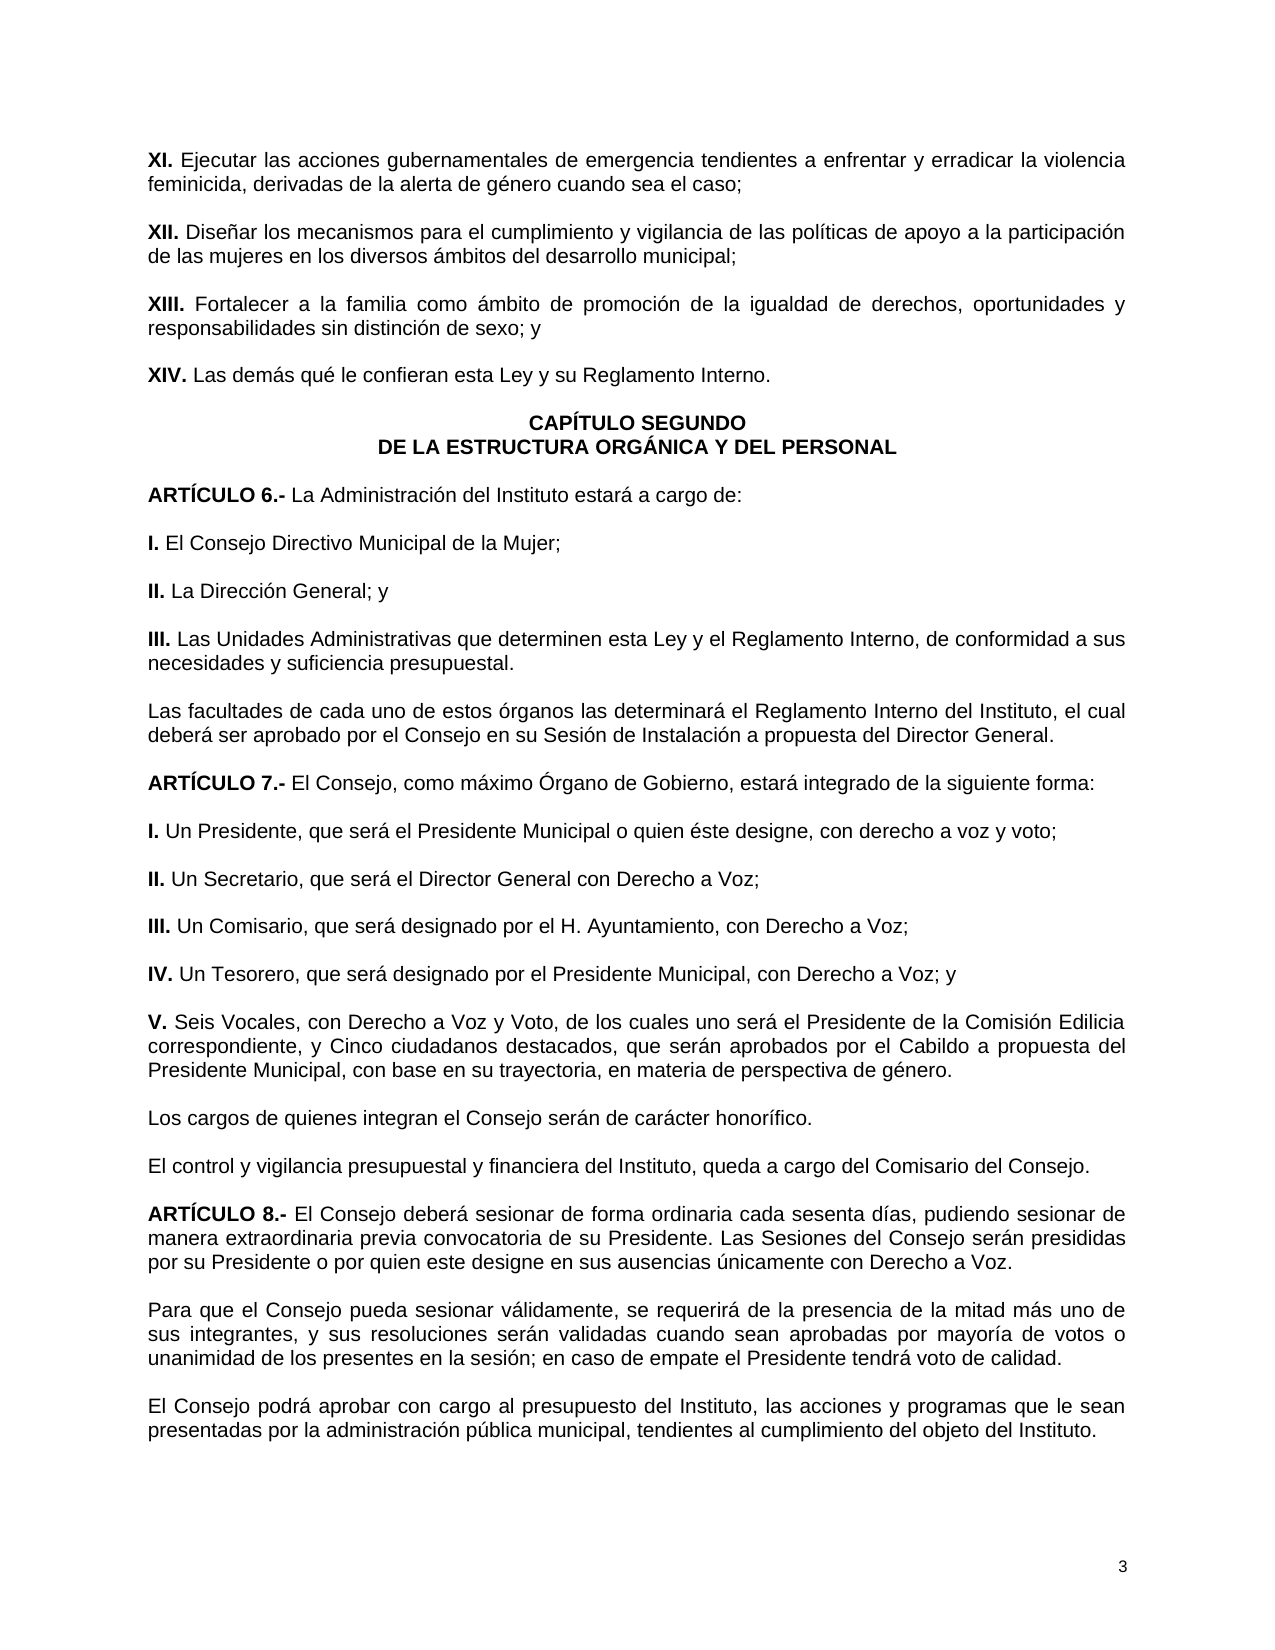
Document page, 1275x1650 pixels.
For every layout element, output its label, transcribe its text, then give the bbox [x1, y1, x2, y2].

text V. Seis Vocales, con Derecho a Voz y Voto, de los cuales uno será el Presidente de la Comisión Edilicia correspondiente, y Cinco ciudadanos destacados, que serán aprobados por el Cabildo a propuesta del Presidente Municipal, con base en su trayectoria, en materia de perspectiva de género. [148, 1010, 1127, 1082]
text ARTÍCULO 7.- El Consejo, como máximo Órgano de Gobierno, estará integrado de la siguiente forma: [148, 771, 1127, 794]
text III. Un Comisario, que será designado por el H. Ayuntamiento, con Derecho a Voz; [148, 914, 1127, 938]
text IV. Un Tesorero, que será designado por el Presidente Municipal, con Derecho a Voz; y [148, 962, 1127, 986]
text XIV. Las demás qué le confieran esta Ley y su Reglamento Interno. [148, 363, 1127, 387]
text Para que el Consejo pueda sesionar válidamente, se requerirá de la presencia de la mitad más uno de sus integrantes, y sus resoluciones serán validadas cuando sean aprobadas por mayoría de votos o unanimidad de los presentes en la sesión; en caso de empate el Presidente tendrá voto de calidad. [148, 1298, 1127, 1369]
text El Consejo podrá aprobar con cargo al presupuesto del Instituto, las acciones y programas que le sean presentadas por la administración pública municipal, tendientes al cumplimiento del objeto del Instituto. [148, 1393, 1127, 1441]
text XII. Diseñar los mecanismos para el cumplimiento y vigilancia de las políticas de apoyo a la participación de las mujeres en los diversos ámbitos del desarrollo municipal; [148, 219, 1127, 267]
text Los cargos de quienes integran el Consejo serán de carácter honorífico. [148, 1106, 1127, 1130]
text II. Un Secretario, que será el Director General con Derecho a Voz; [148, 866, 1127, 890]
text XIII. Fortalecer a la familia como ámbito de promoción de la igualdad de derechos, oportunidades y responsabilidades sin distinción de sexo; y [148, 291, 1127, 339]
text ARTÍCULO 8.- El Consejo deberá sesionar de forma ordinaria cada sesenta días, pudiendo sesionar de manera extraordinaria previa convocatoria de su Presidente. Las Sesiones del Consejo serán presididas por su Presidente o por quien este designe en sus ausencias únicamente con Derecho a Voz. [148, 1202, 1127, 1274]
text CAPÍTULO SEGUNDO [148, 411, 1127, 435]
text I. Un Presidente, que será el Presidente Municipal o quien éste designe, con derecho a voz y voto; [148, 818, 1127, 842]
text III. Las Unidades Administrativas que determinen esta Ley y el Reglamento Interno, de conformidad a sus necesidades y suficiencia presupuestal. [148, 627, 1127, 675]
text I. El Consejo Directivo Municipal de la Mujer; [148, 531, 1127, 555]
text II. La Dirección General; y [148, 579, 1127, 603]
text DE LA ESTRUCTURA ORGÁNICA Y DEL PERSONAL [148, 435, 1127, 459]
text Las facultades de cada uno de estos órganos las determinará el Reglamento Interno del Instituto, el cual deberá ser aprobado por el Consejo en su Sesión de Instalación a propuesta del Director General. [148, 699, 1127, 747]
text El control y vigilancia presupuestal y financiera del Instituto, queda a cargo del Comisario del Consejo. [148, 1154, 1127, 1178]
text XI. Ejecutar las acciones gubernamentales de emergencia tendientes a enfrentar y erradicar la violencia feminicida, derivadas de la alerta de género cuando sea el caso; [148, 148, 1127, 196]
text ARTÍCULO 6.- La Administración del Instituto estará a cargo de: [148, 483, 1127, 507]
